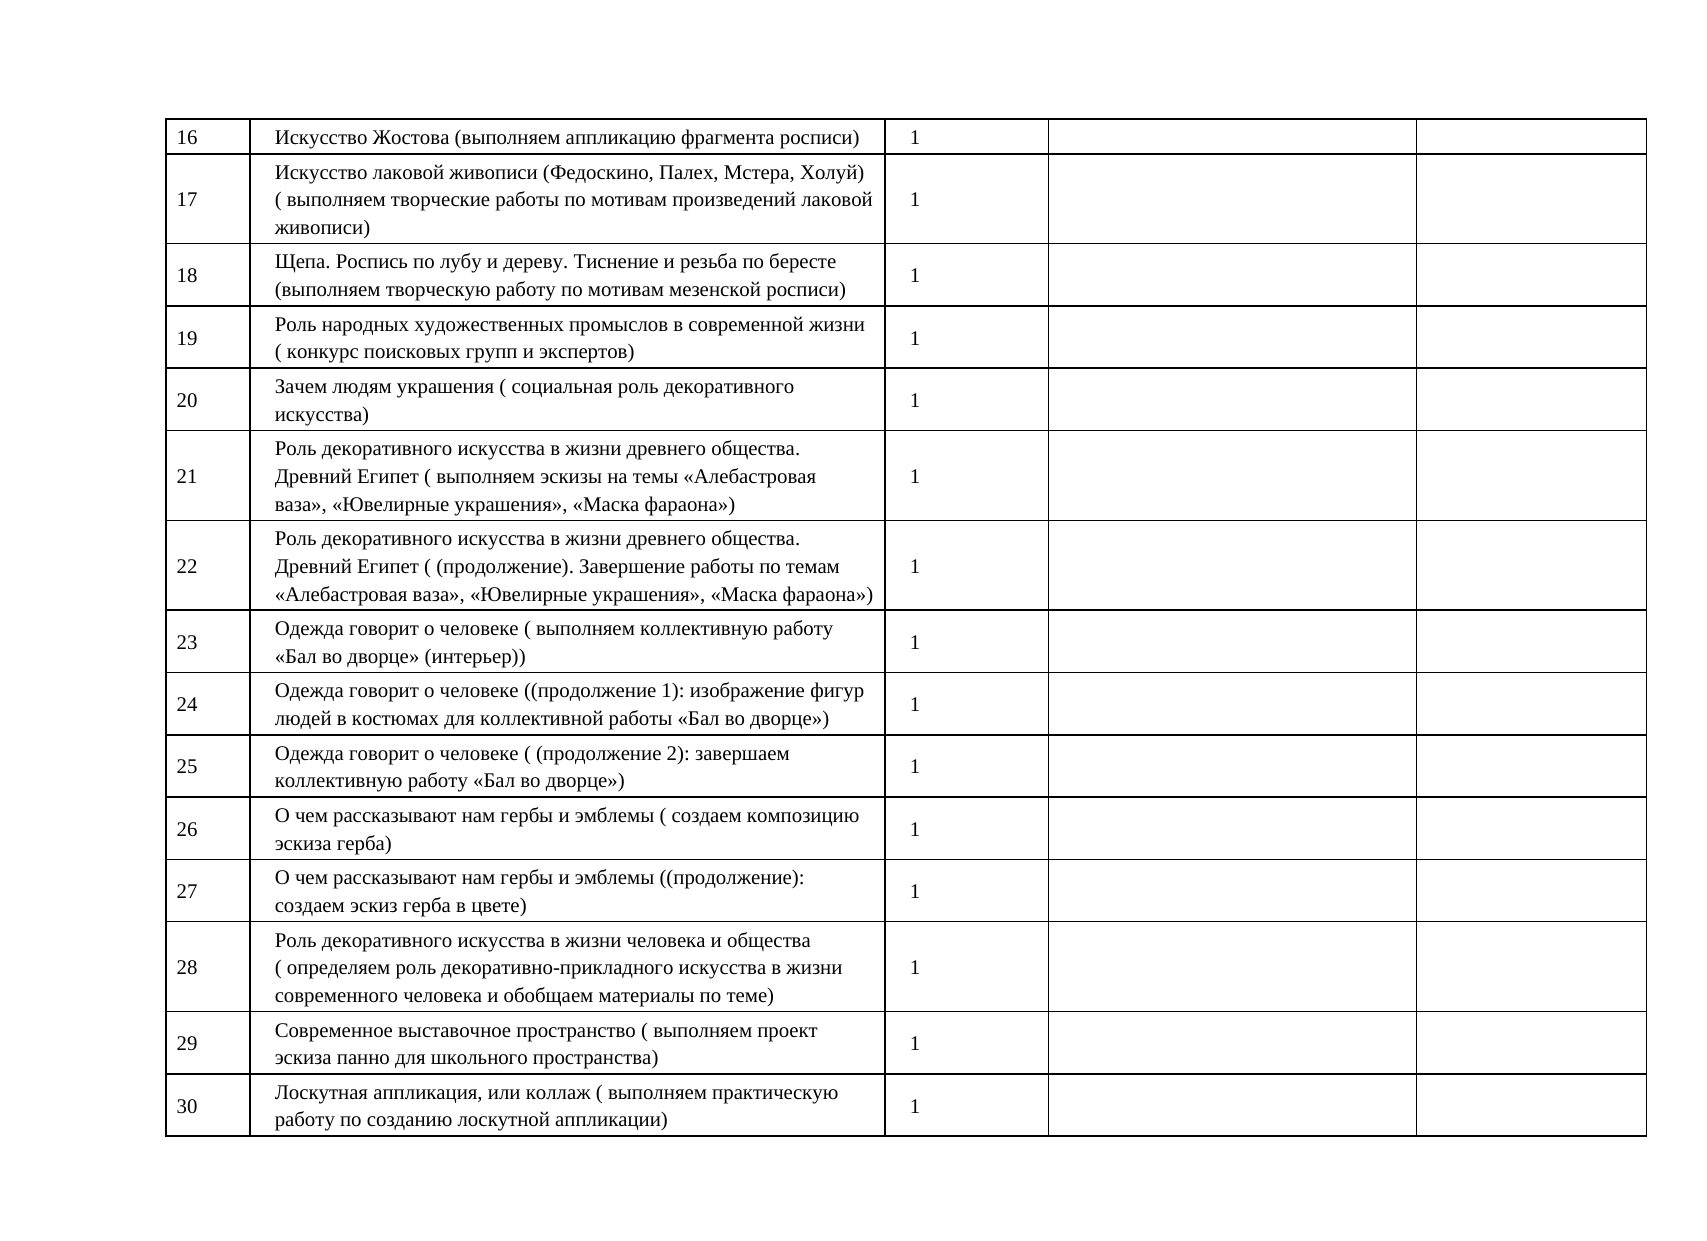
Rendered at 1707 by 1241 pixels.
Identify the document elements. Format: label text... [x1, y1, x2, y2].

table_cell [1417, 1012, 1646, 1073]
table_cell [1049, 1012, 1416, 1073]
table_cell 17 [167, 155, 249, 243]
table_cell [1049, 307, 1416, 367]
table_cell [1049, 155, 1416, 243]
table_cell 24 [167, 673, 249, 734]
table_cell [1049, 611, 1416, 672]
table_cell Роль декоративного искусства в жизни древнего общества. Древний Египет ( выполняем эскизы на темы «Алебастровая ваза», «Ювелирные украшения», «Маска фараона») [251, 431, 884, 519]
table_cell 29 [167, 1012, 249, 1073]
table_cell [1417, 1075, 1646, 1135]
table_cell Одежда говорит о человеке ((продолжение 1): изображение фигур людей в костюмах для коллективной работы «Бал во дворце») [251, 673, 884, 734]
table_cell [1417, 860, 1646, 921]
table_cell [1417, 521, 1646, 609]
table_cell 1 [886, 798, 1048, 858]
table_cell 1 [886, 1012, 1048, 1073]
table_cell О чем рассказывают нам гербы и эмблемы ( создаем композицию эскиза герба) [251, 798, 884, 858]
table_cell [1049, 922, 1416, 1011]
table_cell 1 [886, 244, 1048, 305]
table_cell 22 [167, 521, 249, 609]
table_cell [1049, 369, 1416, 429]
table_cell Роль декоративного искусства в жизни человека и общества ( определяем роль декоративно-прикладного искусства в жизни современного человека и обобщаем материалы по теме) [251, 922, 884, 1011]
table_cell 1 [886, 369, 1048, 429]
table_cell [1417, 798, 1646, 858]
table_cell [1417, 431, 1646, 519]
table_cell 1 [886, 120, 1048, 153]
table_cell [1417, 155, 1646, 243]
table_cell Одежда говорит о человеке ( выполняем коллективную работу «Бал во дворце» (интерьер)) [251, 611, 884, 672]
table_cell 1 [886, 1075, 1048, 1135]
table_cell Одежда говорит о человеке ( (продолжение 2): завершаем коллективную работу «Бал во дворце») [251, 736, 884, 796]
table_cell 18 [167, 244, 249, 305]
table_cell [1049, 521, 1416, 609]
table_cell 1 [886, 611, 1048, 672]
table_cell Искусство лаковой живописи (Федоскино, Палех, Мстера, Холуй) ( выполняем творческие работы по мотивам произведений лаковой живописи) [251, 155, 884, 243]
table_cell Щепа. Роспись по лубу и дереву. Тиснение и резьба по бересте (выполняем творческую работу по мотивам мезенской росписи) [251, 244, 884, 305]
table_cell [1417, 611, 1646, 672]
table_cell О чем рассказывают нам гербы и эмблемы ((продолжение): создаем эскиз герба в цвете) [251, 860, 884, 921]
table_cell [1049, 120, 1416, 153]
table_cell [1417, 736, 1646, 796]
table_cell Роль народных художественных промыслов в современной жизни ( конкурс поисковых групп и экспертов) [251, 307, 884, 367]
table_cell Роль декоративного искусства в жизни древнего общества. Древний Египет ( (продолжение). Завершение работы по темам «Алебастровая ваза», «Ювелирные украшения», «Маска фараона») [251, 521, 884, 609]
table_cell 27 [167, 860, 249, 921]
table_cell [1417, 673, 1646, 734]
table_cell 1 [886, 521, 1048, 609]
table_cell 26 [167, 798, 249, 858]
table_cell [1417, 120, 1646, 153]
table_cell [1417, 244, 1646, 305]
table_cell [1049, 431, 1416, 519]
table_cell [1049, 798, 1416, 858]
table_cell [1049, 244, 1416, 305]
table_cell 21 [167, 431, 249, 519]
table_cell 1 [886, 673, 1048, 734]
table_cell Искусство Жостова (выполняем аппликацию фрагмента росписи) [251, 120, 884, 153]
table_cell 20 [167, 369, 249, 429]
table_cell 1 [886, 736, 1048, 796]
table_cell 1 [886, 431, 1048, 519]
table_cell 28 [167, 922, 249, 1011]
table_cell 30 [167, 1075, 249, 1135]
table_cell 25 [167, 736, 249, 796]
table_cell 1 [886, 307, 1048, 367]
table_cell 23 [167, 611, 249, 672]
table_cell 19 [167, 307, 249, 367]
table_cell 1 [886, 922, 1048, 1011]
table_cell [1417, 922, 1646, 1011]
table_cell 16 [167, 120, 249, 153]
table_cell [1417, 369, 1646, 429]
table_cell [1417, 307, 1646, 367]
table_cell [1049, 673, 1416, 734]
table_cell [1049, 736, 1416, 796]
table_cell 1 [886, 860, 1048, 921]
table_cell Современное выставочное пространство ( выполняем проект эскиза панно для школьного пространства) [251, 1012, 884, 1073]
table_cell Зачем людям украшения ( социальная роль декоративного искусства) [251, 369, 884, 429]
table_cell 1 [886, 155, 1048, 243]
table_cell Лоскутная аппликация, или коллаж ( выполняем практическую работу по созданию лоскутной аппликации) [251, 1075, 884, 1135]
table_cell [1049, 860, 1416, 921]
table_cell [1049, 1075, 1416, 1135]
